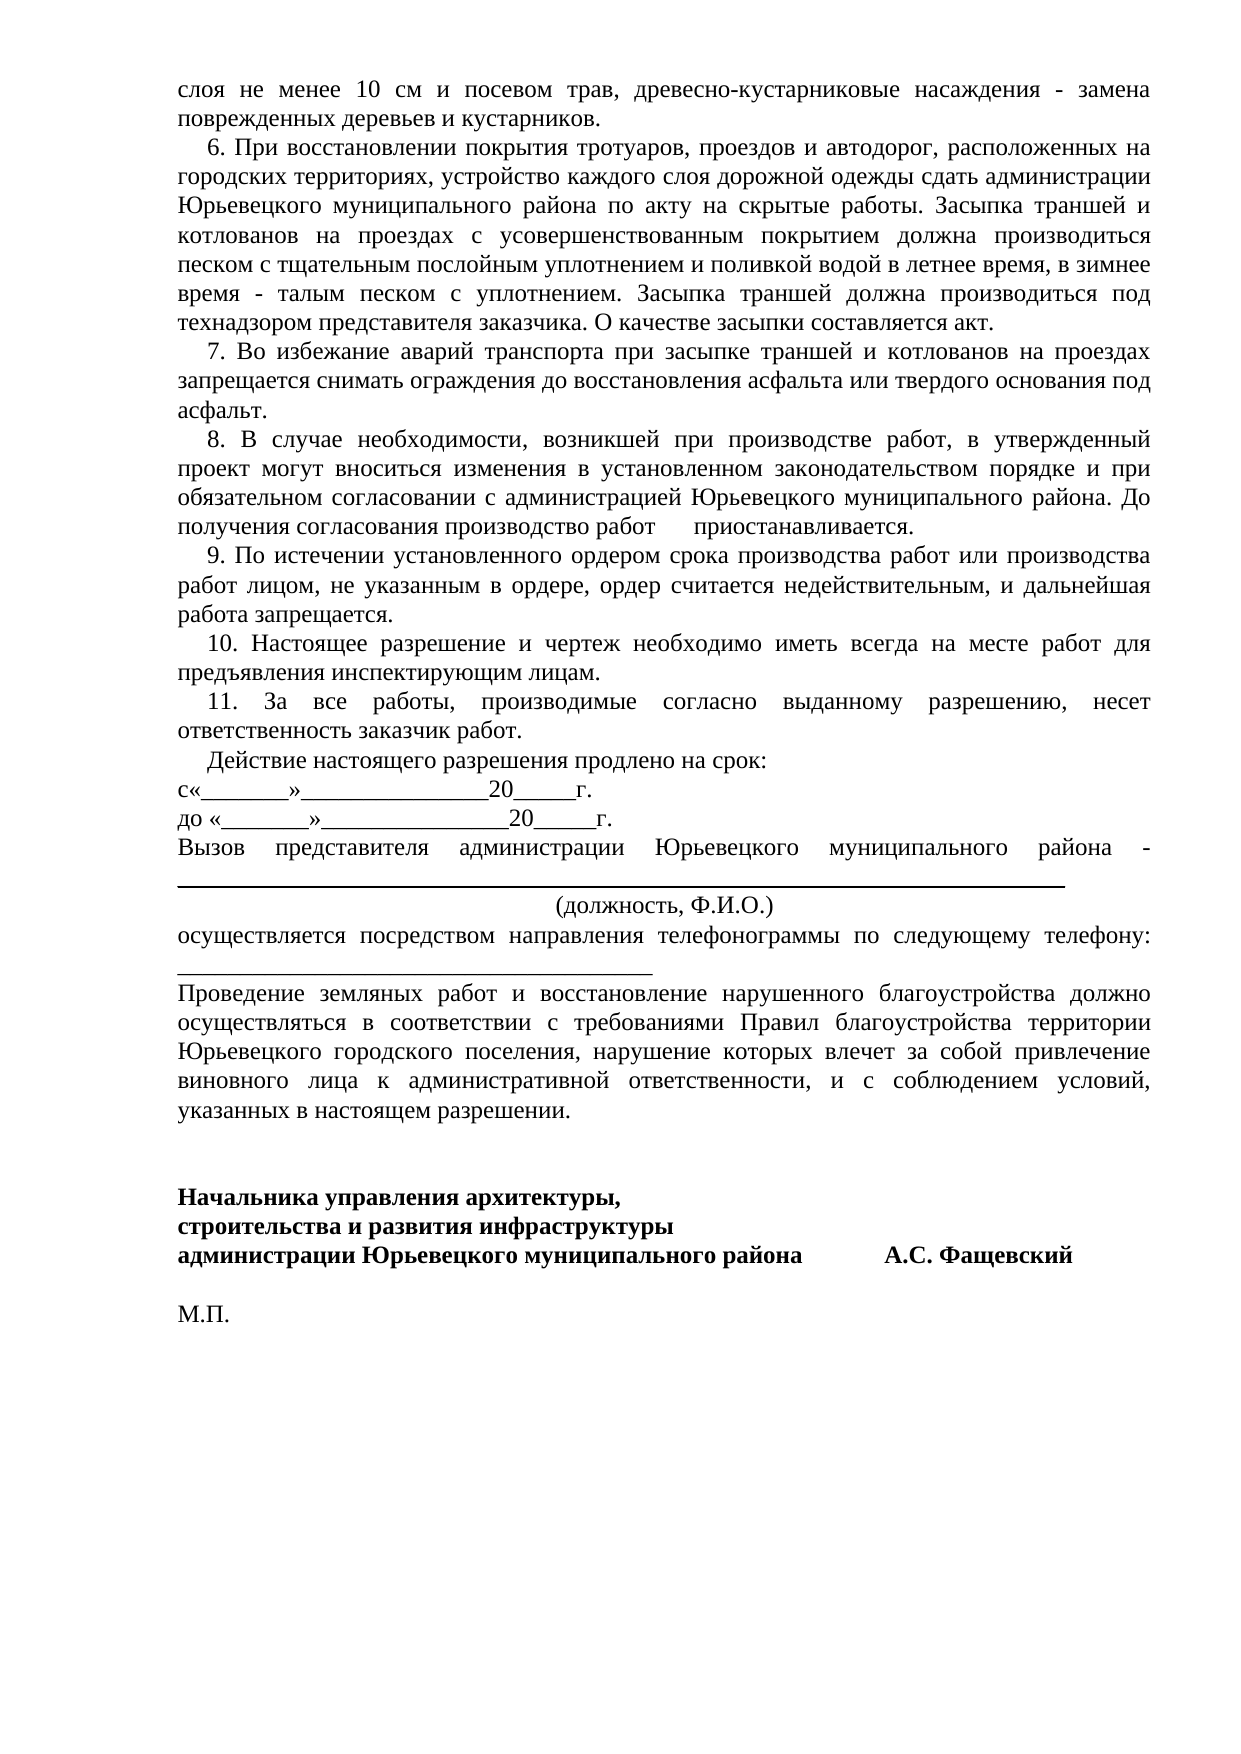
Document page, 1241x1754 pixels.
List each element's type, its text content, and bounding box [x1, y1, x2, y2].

text 11. За все работы, производимые согласно выданному разрешению, несет ответственность заказчик работ. [177, 686, 1152, 745]
text 6. При восстановлении покрытия тротуаров, проездов и автодорог, расположенных на городских территориях, устройство каждого слоя дорожной одежды сдать администрации Юрьевецкого муниципального района по акту на скрытые работы. Засыпка траншей и котлованов на проездах с усовершенствованным покрытием должна производиться песком с тщательным послойным уплотнением и поливкой водой в летнее время, в зимнее время - талым песком с уплотнением. Засыпка траншей должна производиться под технадзором представителя заказчика. О качестве засыпки составляется акт. [177, 132, 1152, 336]
text 7. Во избежание аварий транспорта при засыпке траншей и котлованов на проездах запрещается снимать ограждения до восстановления асфальта или твердого основания под асфальт. [177, 336, 1152, 424]
text Начальника управления архитектуры, [177, 1182, 1152, 1211]
text строительства и развития инфраструктуры [177, 1211, 1152, 1241]
text до «_______»_______________20_____г. [177, 803, 1152, 832]
text Проведение земляных работ и восстановление нарушенного благоустройства должно осуществляться в соответствии с требованиями Правил благоустройства территории Юрьевецкого городского поселения, нарушение которых влечет за собой привлечение виновного лица к административной ответственности, и с соблюдением условий, указанных в настоящем разрешении. [177, 978, 1152, 1124]
text с«_______»_______________20_____г. [177, 774, 1152, 803]
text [177, 74, 1152, 132]
text осуществляется посредством направления телефонограммы по следующему телефону: ______________________________________ [177, 920, 1152, 978]
text 9. По истечении установленного ордером срока производства работ или производства работ лицом, не указанным в ордере, ордер считается недействительным, и дальнейшая работа запрещается. [177, 541, 1152, 628]
text Действие настоящего разрешения продлено на срок: [177, 745, 1152, 774]
text М.П. [177, 1299, 1152, 1328]
text Вызов представителя администрации Юрьевецкого муниципального района -_______________________________________________________________________ [177, 832, 1152, 891]
text (должность, Ф.И.О.) [177, 891, 1152, 920]
text 8. В случае необходимости, возникшей при производстве работ, в утвержденный проект могут вноситься изменения в установленном законодательством порядке и при обязательном согласовании с администрацией Юрьевецкого муниципального района. До получения согласования производство работ приостанавливается. [177, 424, 1152, 541]
text администрации Юрьевецкого муниципального района А.С. Фащевский [177, 1241, 1152, 1270]
text 10. Настоящее разрешение и чертеж необходимо иметь всегда на месте работ для предъявления инспектирующим лицам. [177, 628, 1152, 686]
